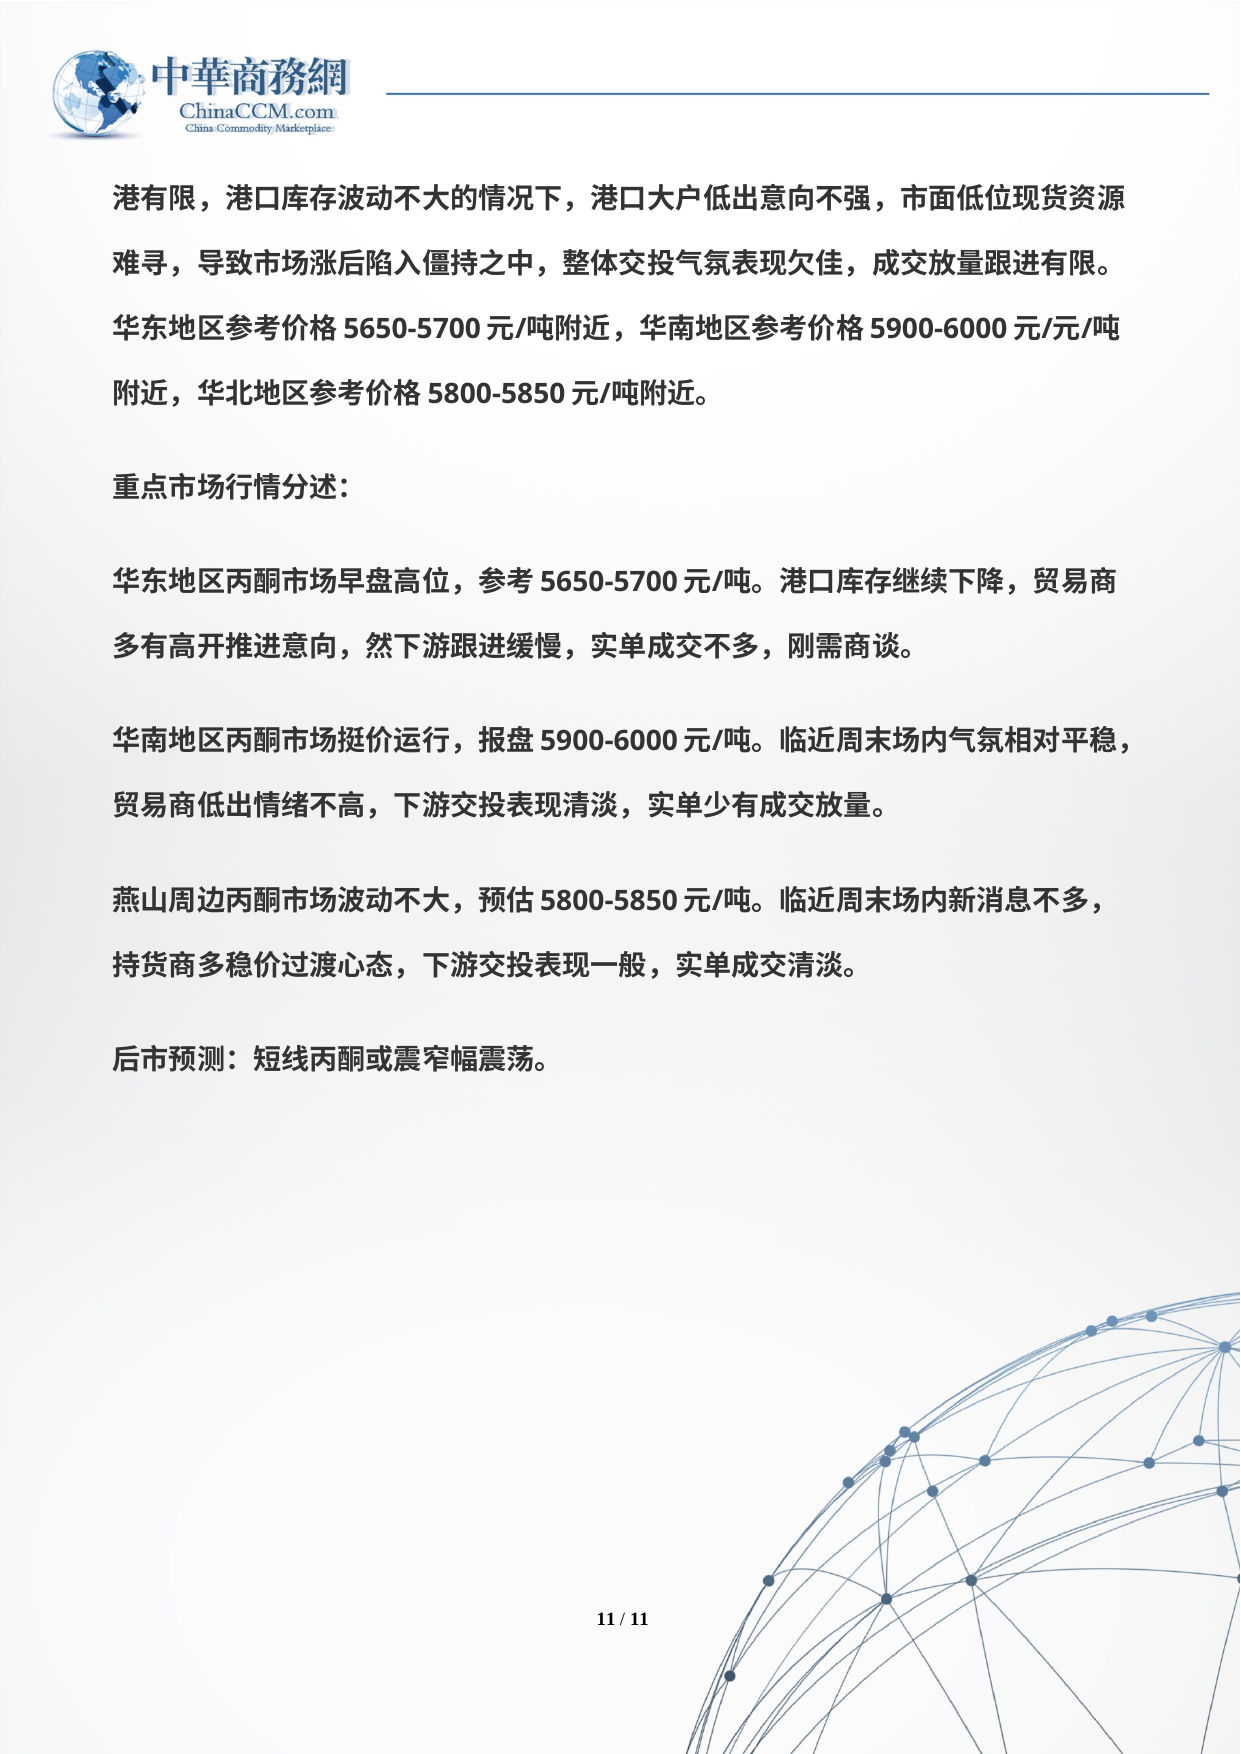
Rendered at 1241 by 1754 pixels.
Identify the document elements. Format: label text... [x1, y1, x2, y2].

text 重点市场行情分述： [112, 453, 1128, 518]
text 华南地区丙酮市场挺价运行，报盘5900-6000元/吨。临近周末场内气氛相对平稳，贸易商低出情绪不高，下游交投表现清淡，实单少有成交放量。 [112, 706, 1128, 836]
text 华东地区丙酮市场早盘高位，参考5650-5700元/吨。港口库存继续下降，贸易商多有高开推进意向，然下游跟进缓慢，实单成交不多，刚需商谈。 [112, 547, 1128, 677]
text 后市预测：短线丙酮或震窄幅震荡。 [112, 1024, 1128, 1089]
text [112, 164, 1128, 424]
picture [0, 2, 1240, 1754]
text 燕山周边丙酮市场波动不大，预估5800-5850元/吨。临近周末场内新消息不多，持货商多稳价过渡心态，下游交投表现一般，实单成交清淡。 [112, 865, 1128, 995]
